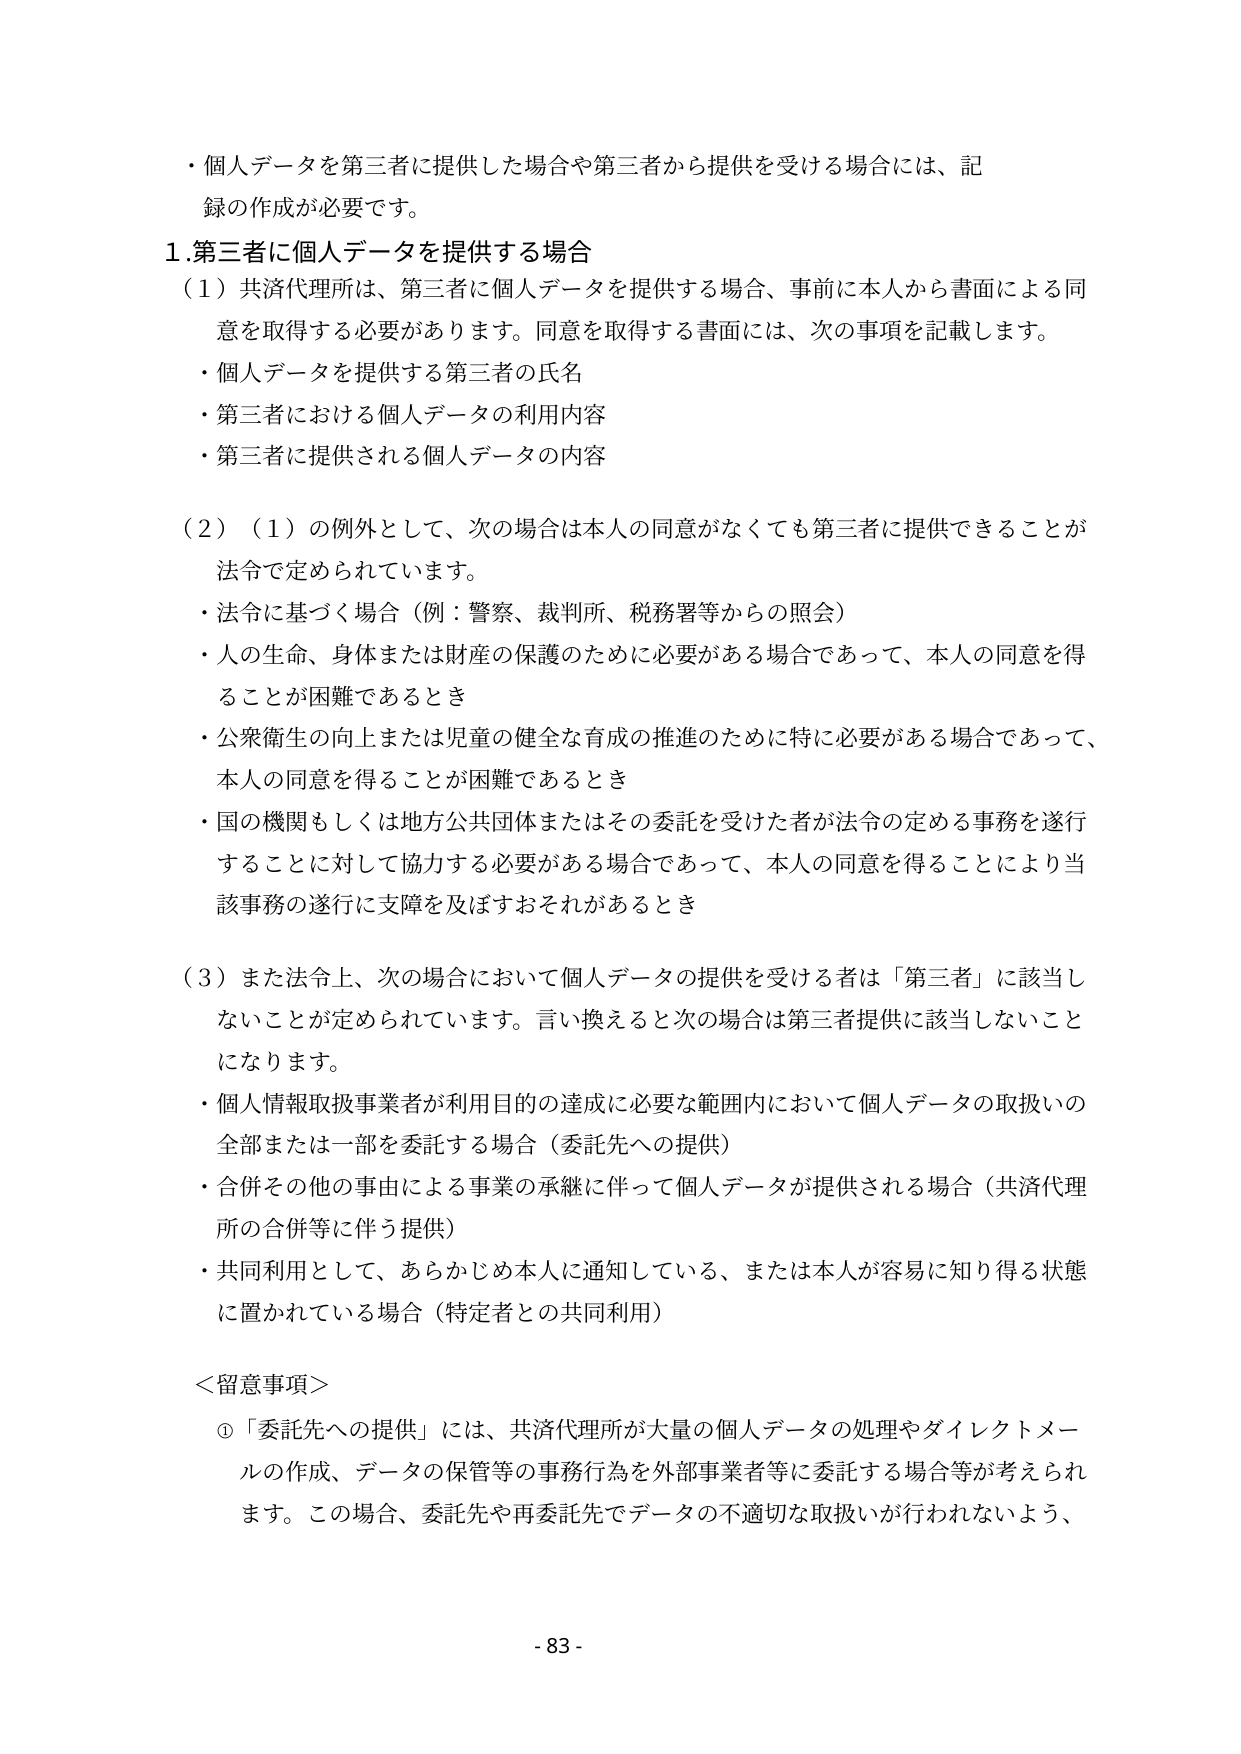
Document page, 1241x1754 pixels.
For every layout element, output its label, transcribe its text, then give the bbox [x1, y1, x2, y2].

text ・個人データを提供する第三者の氏名 [193, 355, 1092, 388]
text ・合併その他の事由による事業の承継に伴って個人データが提供される場合（共済代理所の合併等に伴う提供） [193, 1169, 1092, 1244]
text （２）（１）の例外として、次の場合は本人の同意がなくても第三者に提供できることが法令で定められています。 [171, 511, 1092, 586]
text ・国の機関もしくは地方公共団体またはその委託を受けた者が法令の定める事務を遂行することに対して協力する必要がある場合であって、本人の同意を得ることにより当該事務の遂行に支障を及ぼすおそれがあるとき [193, 804, 1092, 920]
text ・第三者における個人データの利用内容 [193, 397, 1092, 429]
text （３）また法令上、次の場合において個人データの提供を受ける者は「第三者」に該当しないことが定められています。言い換えると次の場合は第三者提供に該当しないことになります。 [171, 960, 1092, 1077]
text ＜留意事項＞ [148, 1368, 1092, 1401]
text １.第三者に個人データを提供する場合 [148, 232, 1092, 268]
text ・人の生命、身体または財産の保護のために必要がある場合であって、本人の同意を得ることが困難であるとき [193, 637, 1092, 711]
text （１）共済代理所は、第三者に個人データを提供する場合、事前に本人から書面による同意を取得する必要があります。同意を取得する書面には、次の事項を記載します。 [171, 271, 1092, 346]
text ・個人データを第三者に提供した場合や第三者から提供を受ける場合には、記録の作成が必要です。 [181, 148, 1003, 223]
text ・個人情報取扱事業者が利用目的の達成に必要な範囲内において個人データの取扱いの全部または一部を委託する場合（委託先への提供） [193, 1086, 1092, 1160]
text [216, 1412, 1092, 1529]
text ・法令に基づく場合（例：警察、裁判所、税務署等からの照会） [193, 595, 1092, 628]
text ・共同利用として、あらかじめ本人に通知している、または本人が容易に知り得る状態に置かれている場合（特定者との共同利用） [193, 1253, 1092, 1327]
text ・第三者に提供される個人データの内容 [193, 438, 1092, 471]
text ・公衆衛生の向上または児童の健全な育成の推進のために特に必要がある場合であって、本人の同意を得ることが困難であるとき [193, 720, 1092, 795]
